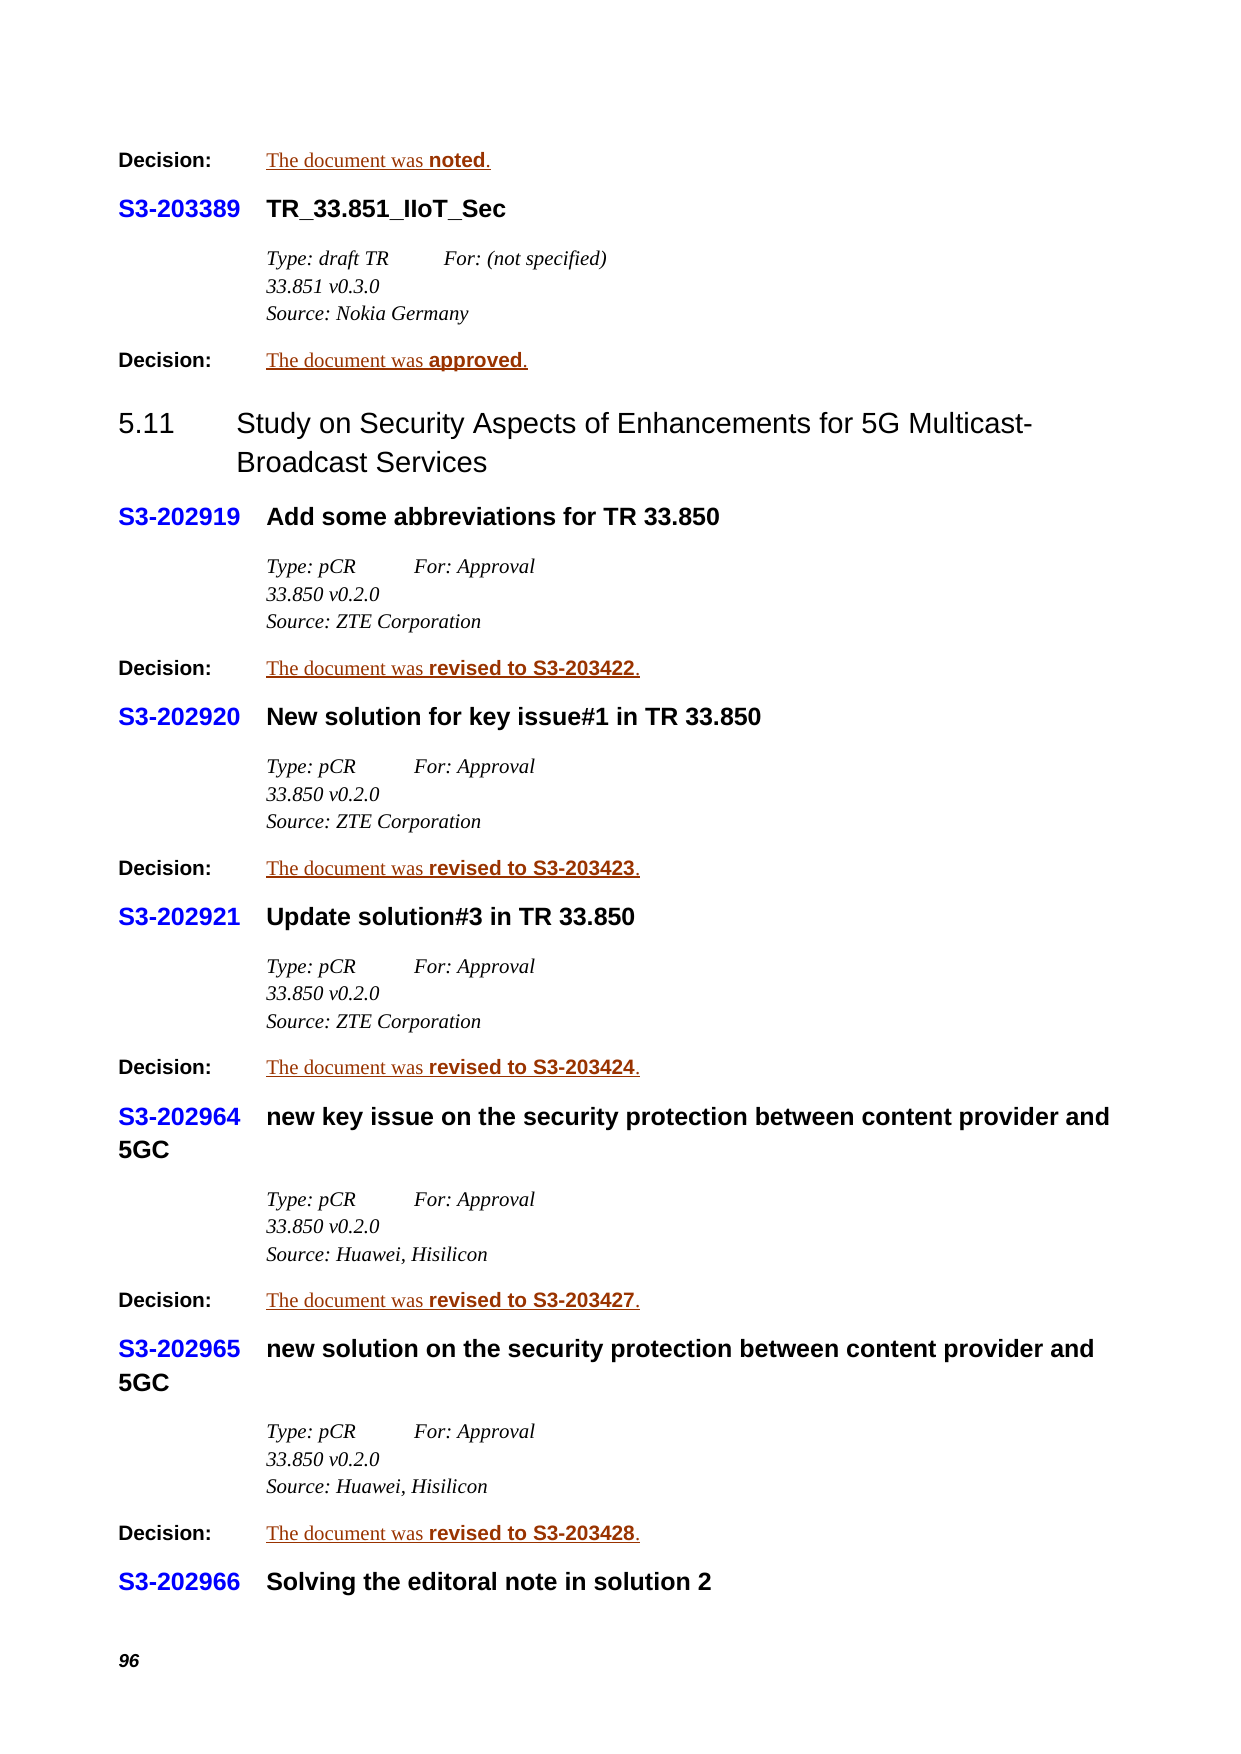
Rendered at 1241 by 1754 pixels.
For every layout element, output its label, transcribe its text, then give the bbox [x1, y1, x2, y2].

text Type: pCR For: Approval 33.850 v0.2.0 Source: ZTE Corporation [118, 754, 1122, 833]
text S3-202966 Solving the editoral note in solution 2 [118, 1567, 1122, 1596]
text Decision: The document was noted. [118, 148, 1122, 172]
text S3-202964 new key issue on the security protection between content provider and 5GC [118, 1102, 1122, 1163]
text Decision: The document was revised to S3-203422. [118, 656, 1122, 680]
text Decision: The document was revised to S3-203424. [118, 1055, 1122, 1079]
text Type: draft TR For: (not specified) 33.851 v0.3.0 Source: Nokia Germany [118, 246, 1122, 325]
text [118, 1419, 1122, 1498]
text S3-202919 Add some abbreviations for TR 33.850 [118, 502, 1122, 531]
text Type: pCR For: Approval 33.850 v0.2.0 Source: ZTE Corporation [118, 954, 1122, 1033]
text Decision: The document was approved. [118, 347, 1122, 372]
text Decision: The document was revised to S3-203427. [118, 1288, 1122, 1312]
text Type: pCR For: Approval 33.850 v0.2.0 Source: Huawei, Hisilicon [118, 1186, 1122, 1266]
text S3-202921 Update solution#3 in TR 33.850 [118, 902, 1122, 931]
subtitle 5.11 Study on Security Aspects of Enhancements for 5G Multicast-Broadcast Services [118, 406, 1122, 478]
text S3-203389 TR_33.851_IIoT_Sec [118, 194, 1122, 223]
text S3-202920 New solution for key issue#1 in TR 33.850 [118, 702, 1122, 731]
text Type: pCR For: Approval 33.850 v0.2.0 Source: ZTE Corporation [118, 554, 1122, 633]
text Decision: The document was revised to S3-203428. [118, 1521, 1122, 1545]
text S3-202965 new solution on the security protection between content provider and 5GC [118, 1334, 1122, 1396]
text Decision: The document was revised to S3-203423. [118, 855, 1122, 879]
